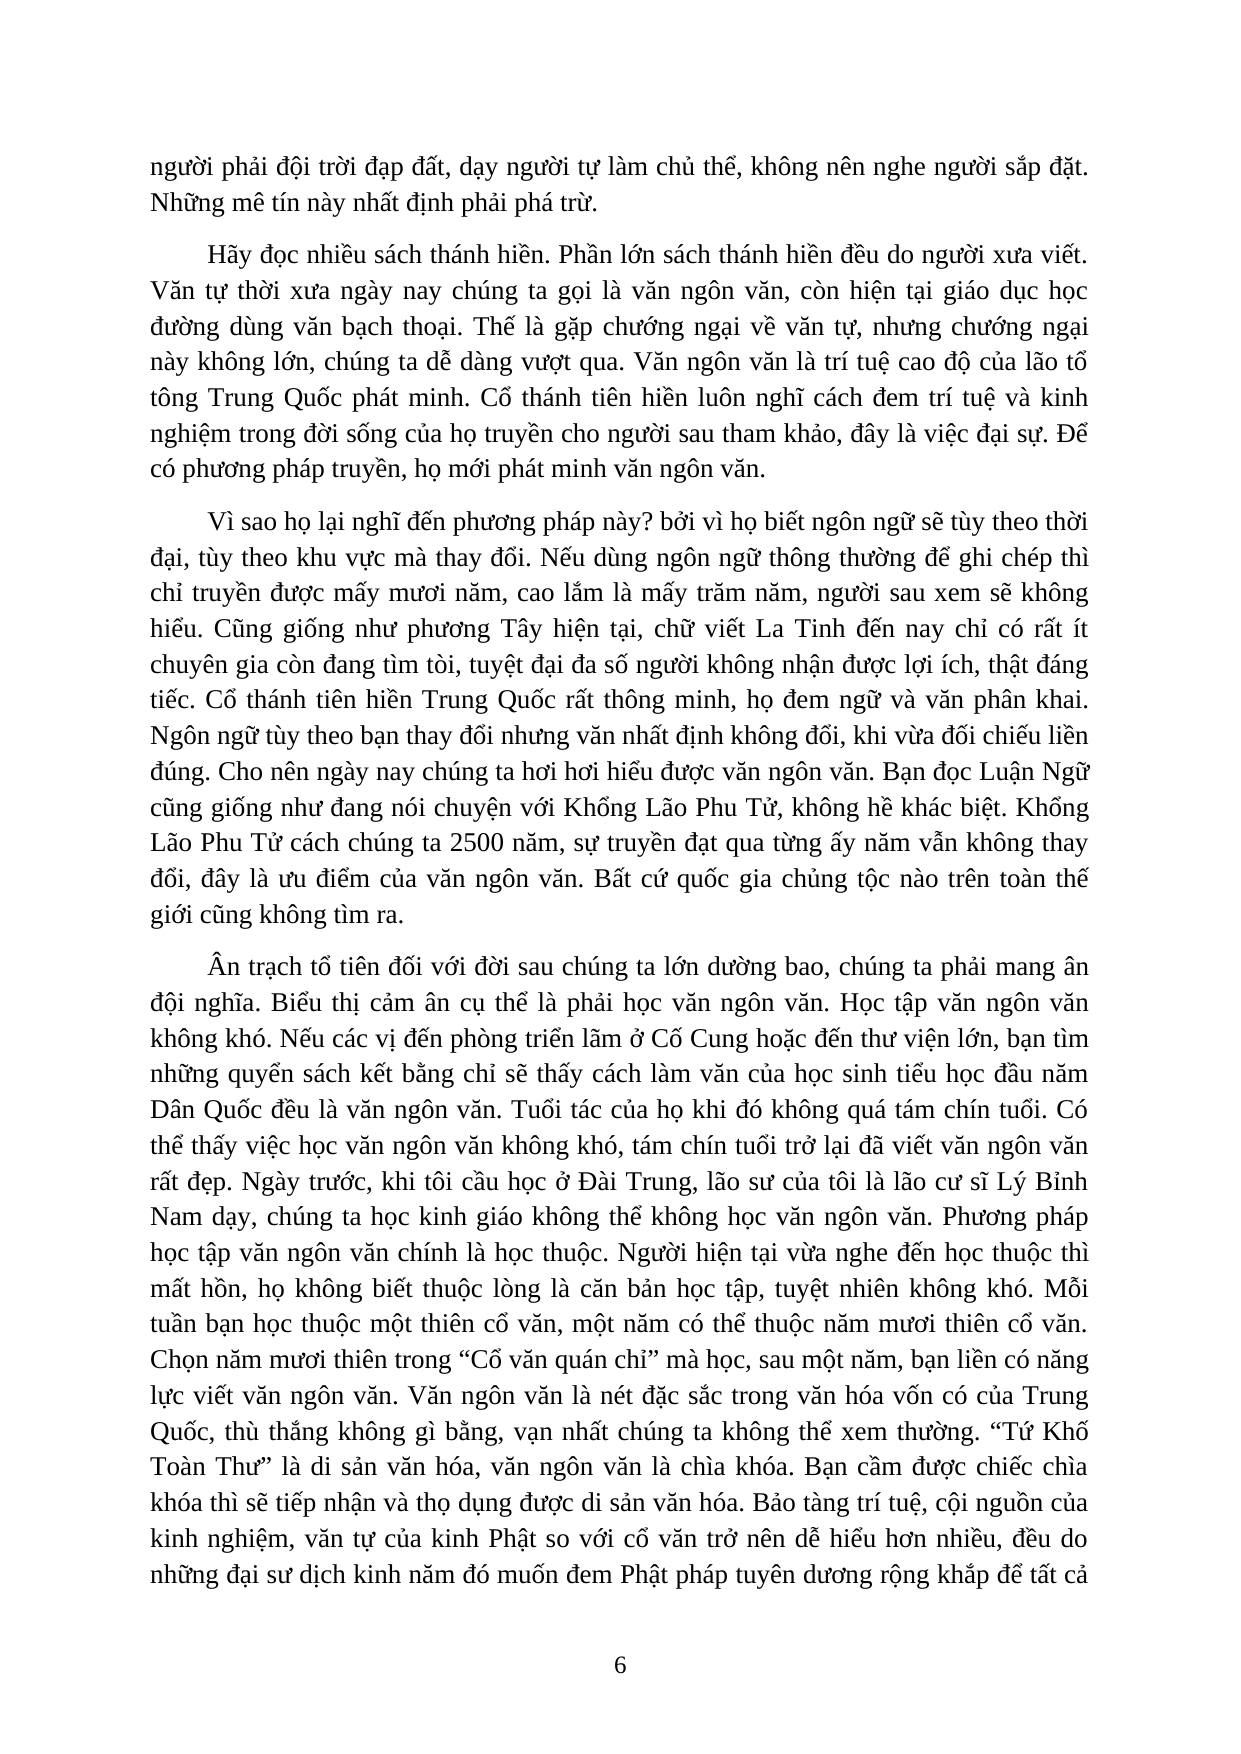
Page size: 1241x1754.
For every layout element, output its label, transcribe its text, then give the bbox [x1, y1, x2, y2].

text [150, 150, 1090, 217]
text Hãy đọc nhiều sách thánh hiền. Phần lớn sách thánh hiền đều do người xưa viết. Văn tự thời xưa ngày nay chúng ta gọi là văn ngôn văn, còn hiện tại giáo dục học đường dùng văn bạch thoại. Thế là gặp chướng ngại về văn tự, nhưng chướng ngại này không lớn, chúng ta dễ dàng vượt qua. Văn ngôn văn là trí tuệ cao độ của lão tổ tông Trung Quốc phát minh. Cổ thánh tiên hiền luôn nghĩ cách đem trí tuệ và kinh nghiệm trong đời sống của họ truyền cho người sau tham khảo, đây là việc đại sự. Để có phương pháp truyền, họ mới phát minh văn ngôn văn. [150, 238, 1090, 484]
text Vì sao họ lại nghĩ đến phương pháp này? bởi vì họ biết ngôn ngữ sẽ tùy theo thời đại, tùy theo khu vực mà thay đổi. Nếu dùng ngôn ngữ thông thường để ghi chép thì chỉ truyền được mấy mươi năm, cao lắm là mấy trăm năm, người sau xem sẽ không hiểu. Cũng giống như phương Tây hiện tại, chữ viết La Tinh đến nay chỉ có rất ít chuyên gia còn đang tìm tòi, tuyệt đại đa số người không nhận được lợi ích, thật đáng tiếc. Cổ thánh tiên hiền Trung Quốc rất thông minh, họ đem ngữ và văn phân khai. Ngôn ngữ tùy theo bạn thay đổi nhưng văn nhất định không đổi, khi vừa đối chiếu liền đúng. Cho nên ngày nay chúng ta hơi hơi hiểu được văn ngôn văn. Bạn đọc Luận Ngữ cũng giống như đang nói chuyện với Khổng Lão Phu Tử, không hề khác biệt. Khổng Lão Phu Tử cách chúng ta 2500 năm, sự truyền đạt qua từng ấy năm vẫn không thay đổi, đây là ưu điểm của văn ngôn văn. Bất cứ quốc gia chủng tộc nào trên toàn thế giới cũng không tìm ra. [150, 505, 1090, 929]
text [150, 950, 1090, 1589]
